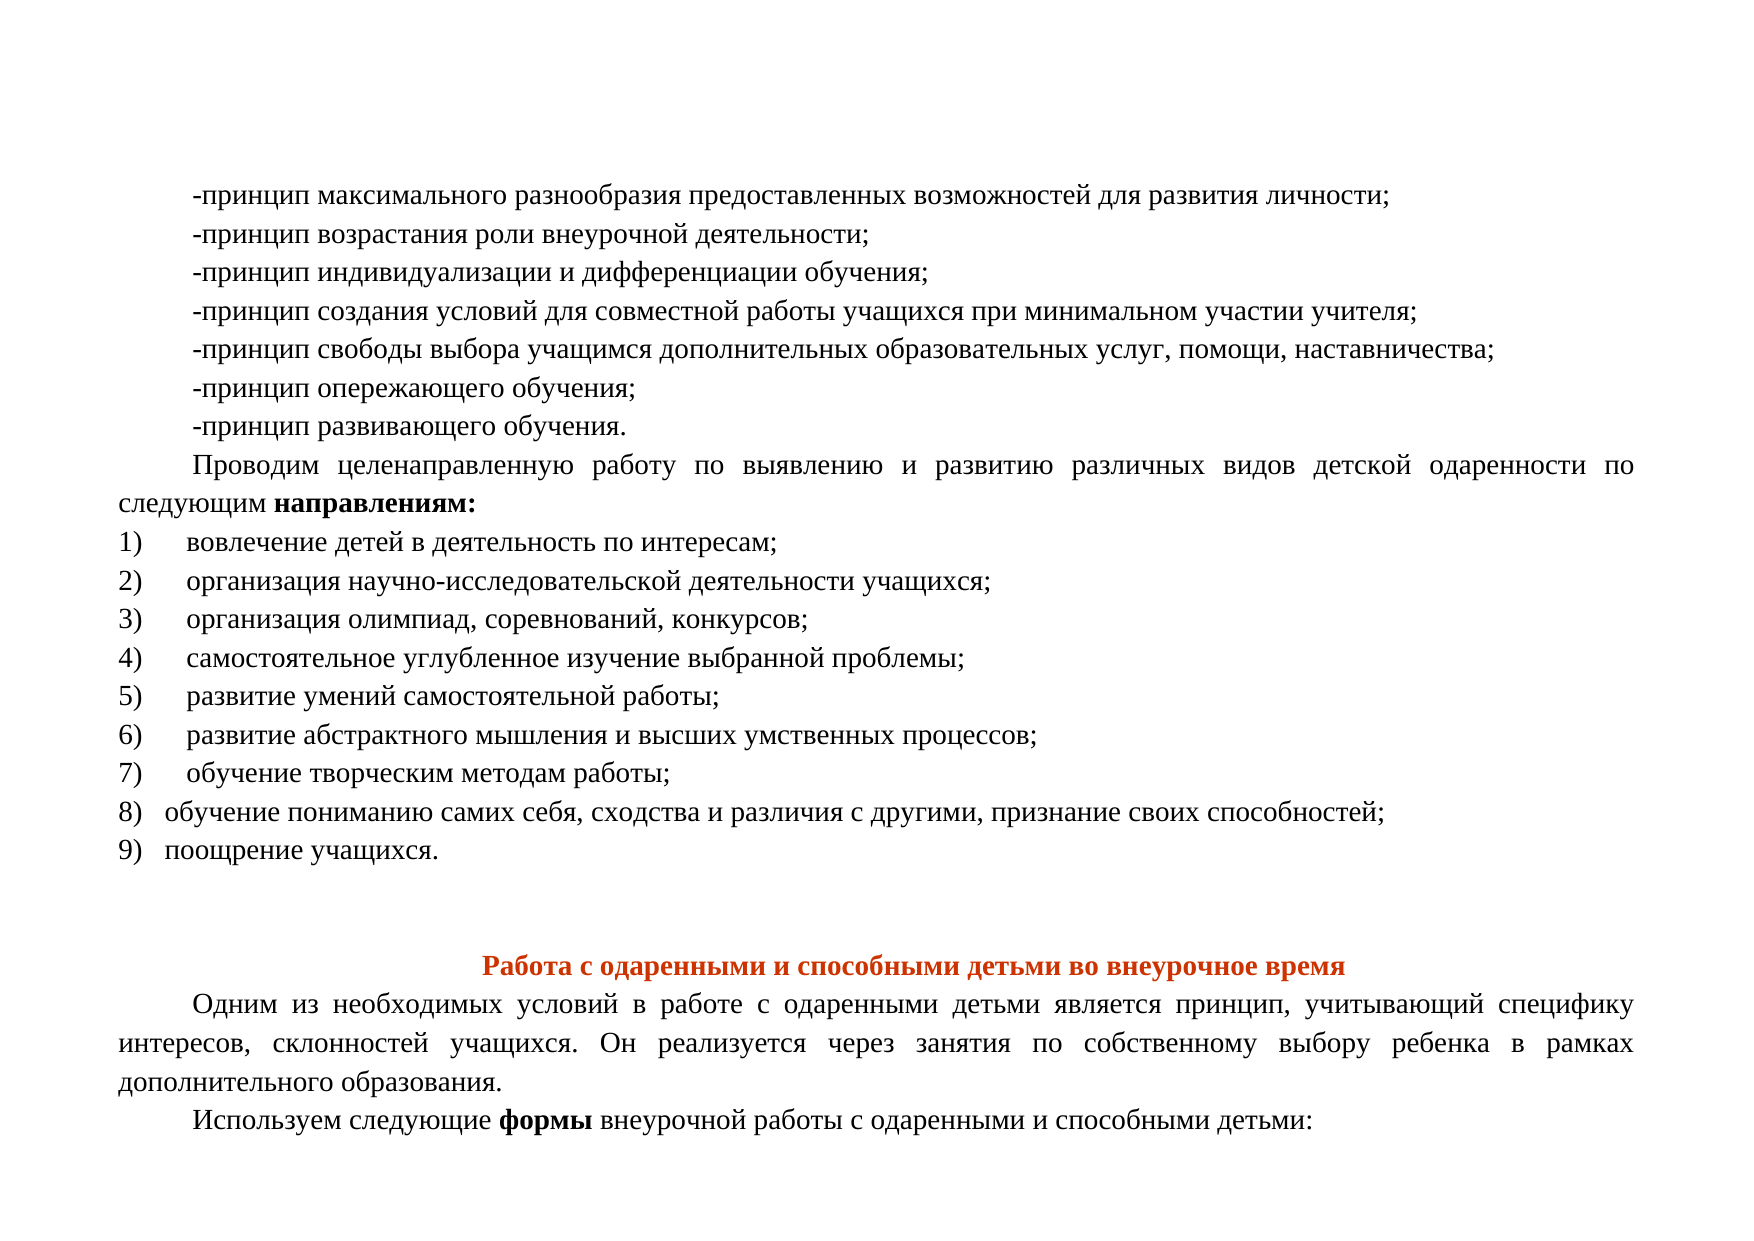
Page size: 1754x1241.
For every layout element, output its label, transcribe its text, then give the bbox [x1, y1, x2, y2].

text -принцип максимального разнообразия предоставленных возможностей для развития личности; [118, 177, 1636, 211]
text 1) вовлечение детей в деятельность по интересам; [118, 524, 1636, 558]
text 4) самостоятельное углубленное изучение выбранной проблемы; [118, 640, 1636, 673]
text Работа с одаренными и способными детьми во внеурочное время [118, 948, 1636, 982]
text 6) развитие абстрактного мышления и высших умственных процессов; [118, 717, 1636, 750]
text -принцип возрастания роли внеурочной деятельности; [118, 216, 1636, 249]
text Одним из необходимых условий в работе с одаренными детьми является принцип, учитывающий специфику интересов, склонностей учащихся. Он реализуется через занятия по собственному выбору ребенка в рамках дополнительного образования. [118, 987, 1636, 1097]
text 5) развитие умений самостоятельной работы; [118, 678, 1636, 712]
text 2) организация научно-исследовательской деятельности учащихся; [118, 563, 1636, 596]
text Проводим целенаправленную работу по выявлению и развитию различных видов детской одаренности по следующим направлениям: [118, 447, 1636, 519]
text -принцип развивающего обучения. [118, 408, 1636, 442]
text -принцип индивидуализации и дифференциации обучения; [118, 254, 1636, 288]
text Используем следующие формы внеурочной работы с одаренными и способными детьми: [118, 1102, 1636, 1136]
text 3) организация олимпиад, соревнований, конкурсов; [118, 601, 1636, 635]
text 9) поощрение учащихся. [118, 832, 1636, 866]
text 7) обучение творческим методам работы; [118, 755, 1636, 789]
text 8) обучение пониманию самих себя, сходства и различия с другими, признание своих способностей; [118, 794, 1636, 827]
text -принцип опережающего обучения; [118, 370, 1636, 403]
text -принцип свободы выбора учащимся дополнительных образовательных услуг, помощи, наставничества; [118, 331, 1636, 365]
text -принцип создания условий для совместной работы учащихся при минимальном участии учителя; [118, 293, 1636, 326]
